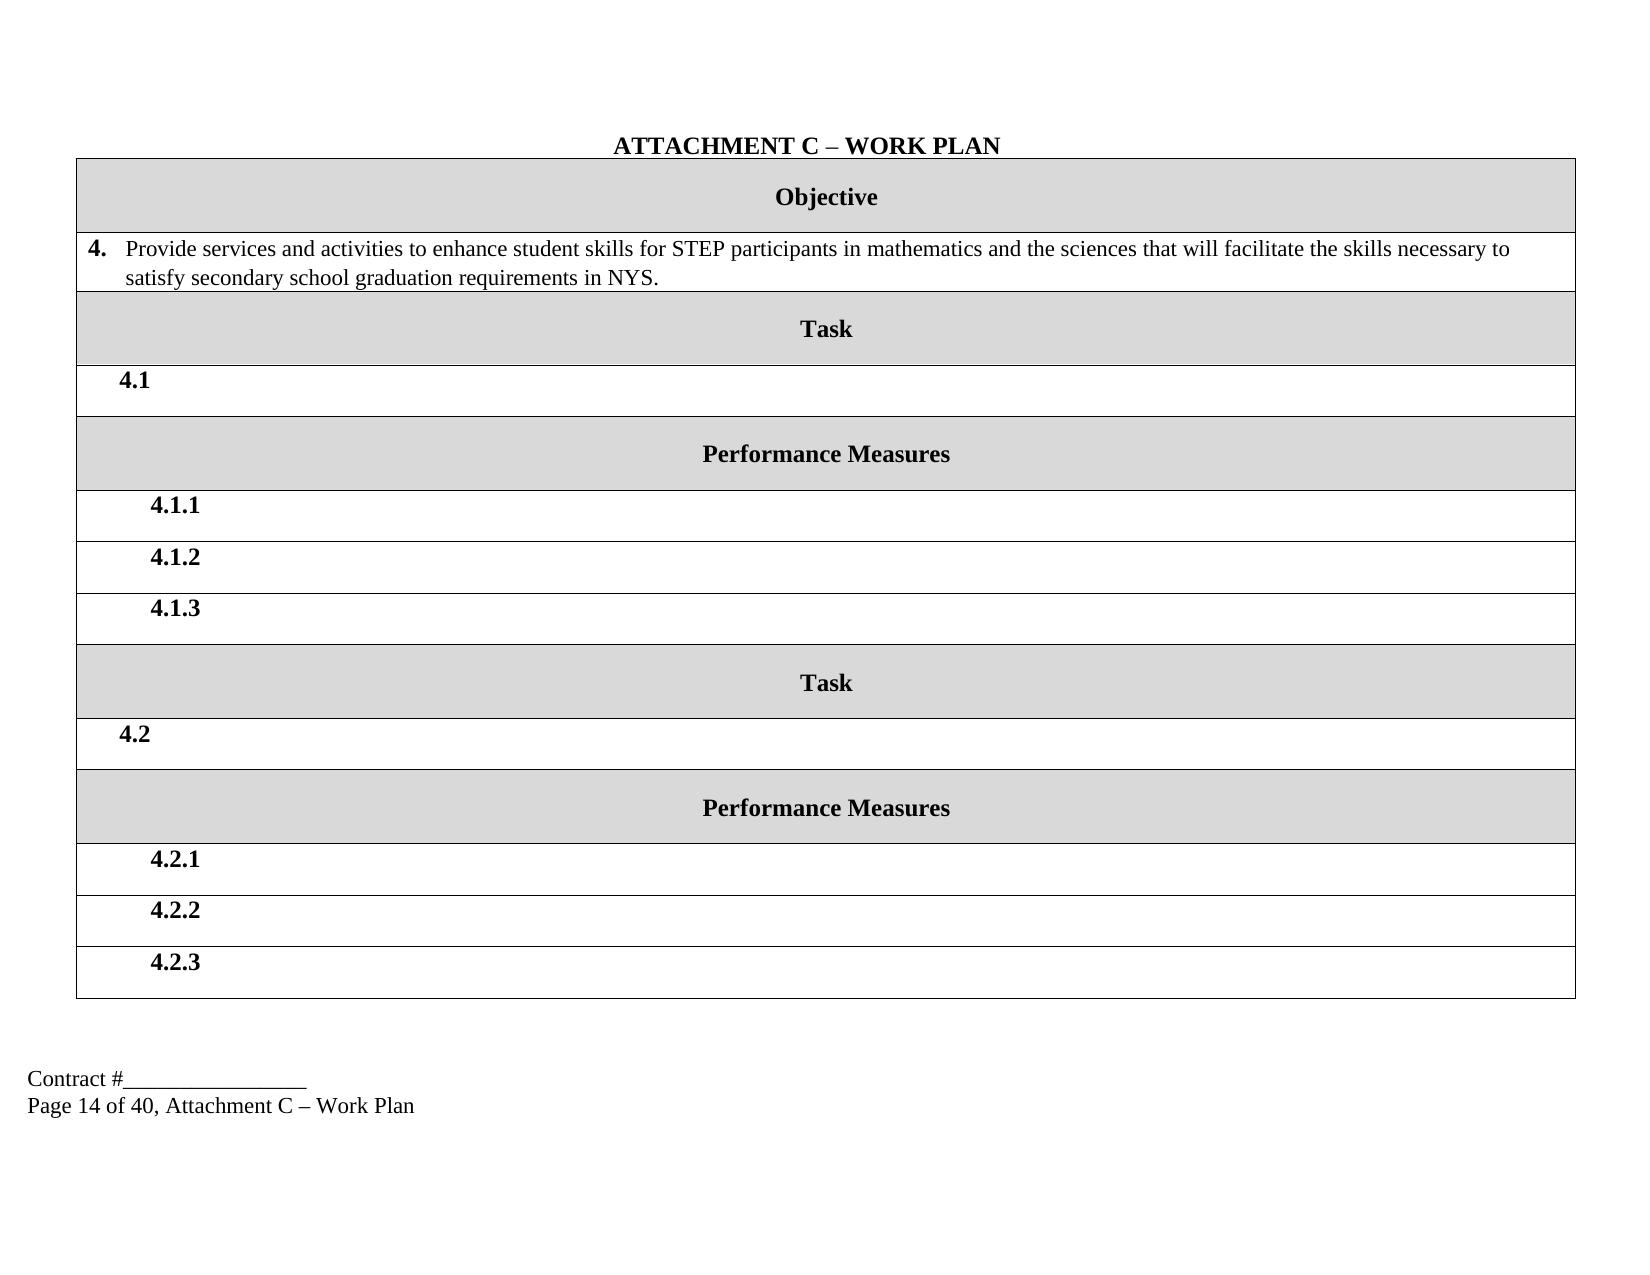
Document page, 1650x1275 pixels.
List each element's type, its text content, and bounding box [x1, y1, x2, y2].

table_cell 4.2.3 [77, 947, 1575, 997]
table_cell Performance Measures [77, 417, 1575, 490]
table_cell Task [77, 292, 1575, 364]
table_cell 4.2.2 [77, 896, 1575, 946]
table_cell Provide services and activities to enhance student skills for STEP participants in mathematics and the sciences that will facilitate the skills necessary to satisfy secondary school graduation requirements in NYS. [77, 233, 1575, 291]
table_cell 4.2.1 [77, 844, 1575, 895]
table_cell 4.1 [77, 366, 1575, 416]
table_cell Task [77, 645, 1575, 718]
table_cell 4.1.3 [77, 594, 1575, 644]
table_cell Performance Measures [77, 770, 1575, 843]
table_header Objective [77, 159, 1575, 232]
table_cell 4.1.1 [77, 491, 1575, 541]
table_cell 4.2 [77, 719, 1575, 769]
table_cell 4.1.2 [77, 542, 1575, 593]
